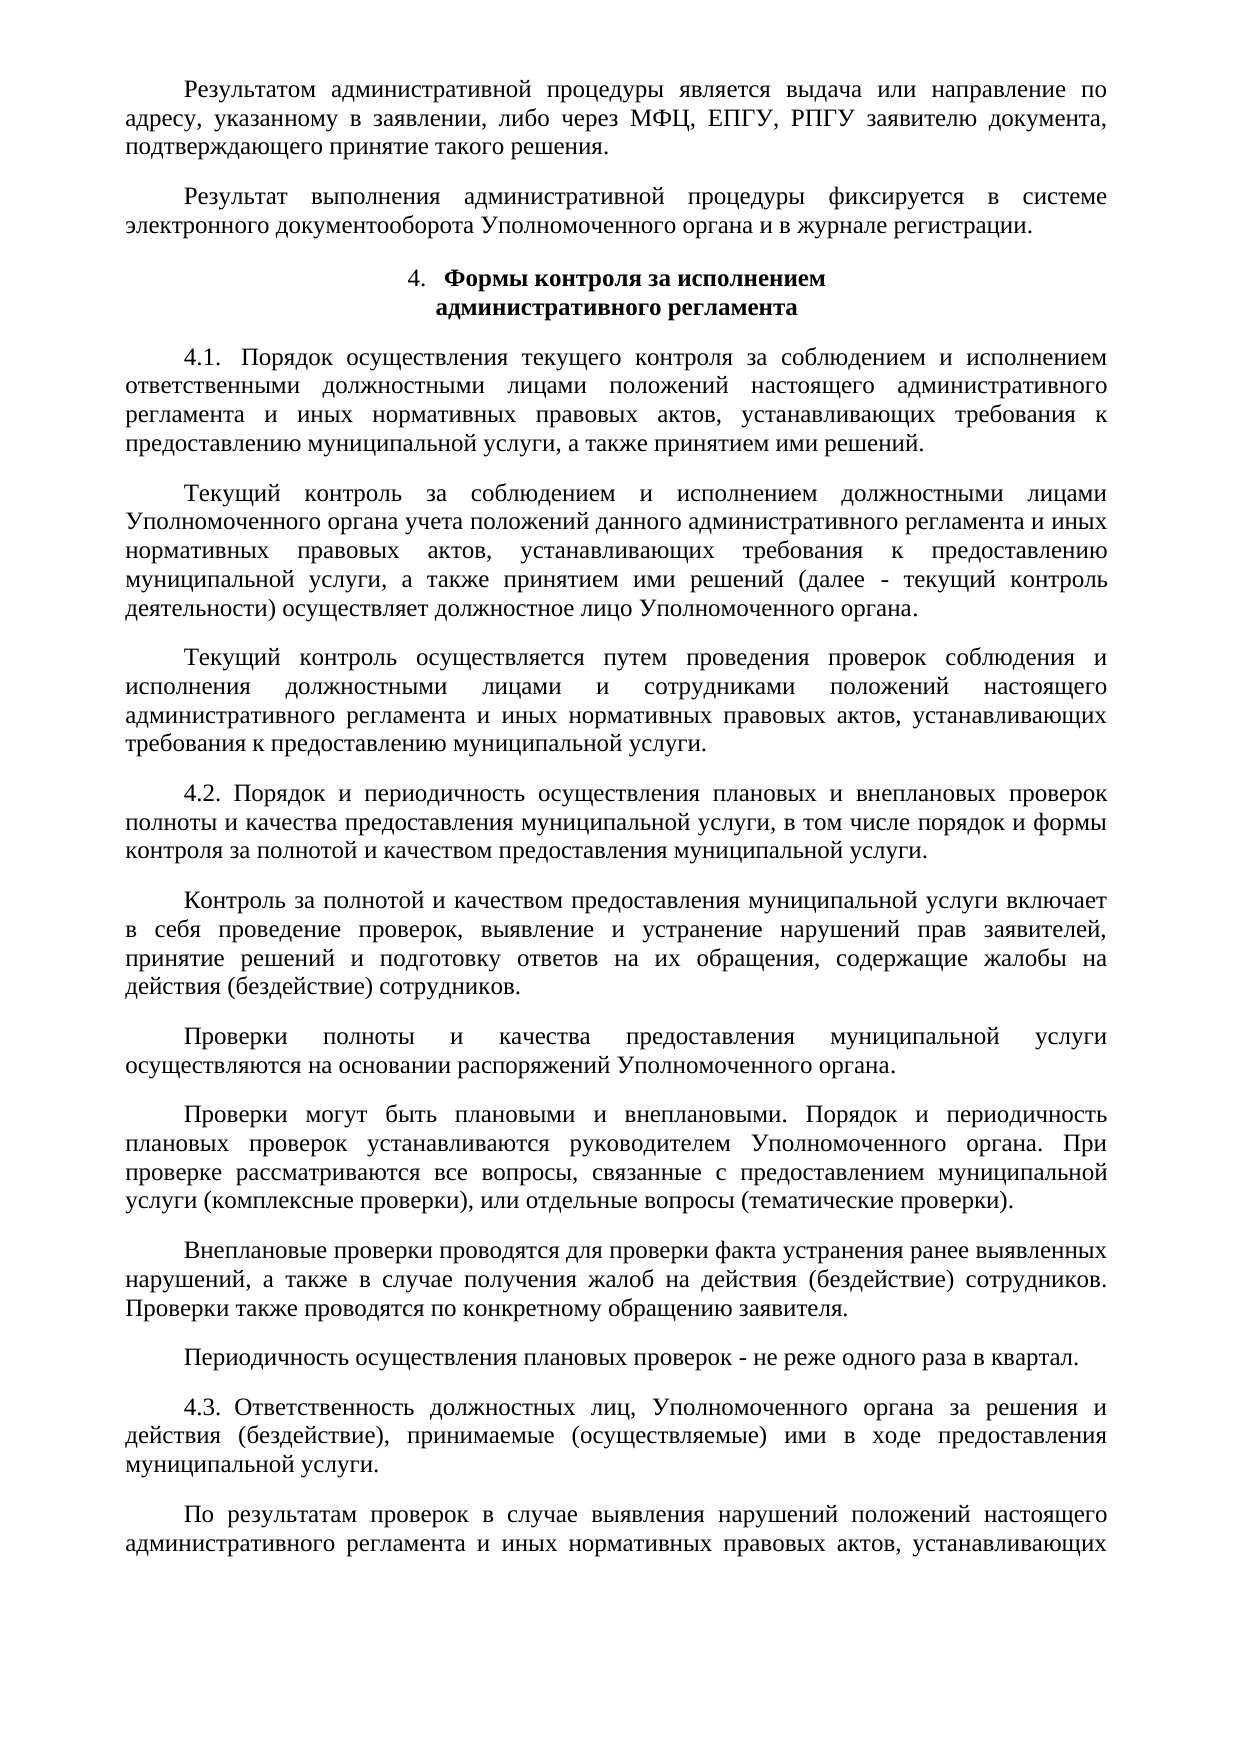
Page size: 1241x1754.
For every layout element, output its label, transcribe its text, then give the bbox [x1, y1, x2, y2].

text Контроль за полнотой и качеством предоставления муниципальной услуги включает в себя проведение проверок, выявление и устранение нарушений прав заявителей, принятие решений и подготовку ответов на их обращения, содержащие жалобы на действия (бездействие) сотрудников. [125, 885, 1108, 1000]
text Проверки могут быть плановыми и внеплановыми. Порядок и периодичность плановых проверок устанавливаются руководителем Уполномоченного органа. При проверке рассматриваются все вопросы, связанные с предоставлением муниципальной услуги (комплексные проверки), или отдельные вопросы (тематические проверки). [125, 1099, 1108, 1214]
list Порядок и периодичность осуществления плановых и внеплановых проверок полноты и качества предоставления муниципальной услуги, в том числе порядок и формы контроля за полнотой и качеством предоставления муниципальной услуги. [125, 778, 1108, 864]
text Внеплановые проверки проводятся для проверки факта устранения ранее выявленных нарушений, а также в случае получения жалоб на действия (бездействие) сотрудников. Проверки также проводятся по конкретному обращению заявителя. [125, 1235, 1108, 1321]
text Результатом административной процедуры является выдача или направление по адресу, указанному в заявлении, либо через МФЦ, ЕПГУ, РПГУ заявителю документа, подтверждающего принятие такого решения. [125, 74, 1108, 160]
text Текущий контроль осуществляется путем проведения проверок соблюдения и исполнения должностными лицами и сотрудниками положений настоящего административного регламента и иных нормативных правовых актов, устанавливающих требования к предоставлению муниципальной услуги. [125, 642, 1108, 757]
text Результат выполнения административной процедуры фиксируется в системе электронного документооборота Уполномоченного органа и в журнале регистрации. [125, 181, 1108, 238]
list Ответственность должностных лиц, Уполномоченного органа за решения и действия (бездействие), принимаемые (осуществляемые) ими в ходе предоставления муниципальной услуги. [125, 1392, 1108, 1478]
text Текущий контроль за соблюдением и исполнением должностными лицами Уполномоченного органа учета положений данного административного регламента и иных нормативных правовых актов, устанавливающих требования к предоставлению муниципальной услуги, а также принятием ими решений (далее - текущий контроль деятельности) осуществляет должностное лицо Уполномоченного органа. [125, 478, 1108, 621]
list Формы контроля за исполнением административного регламента [125, 263, 1108, 321]
list Порядок осуществления текущего контроля за соблюдением и исполнением ответственными должностными лицами положений настоящего административного регламента и иных нормативных правовых актов, устанавливающих требования к предоставлению муниципальной услуги, а также принятием ими решений. [125, 342, 1108, 457]
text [125, 1499, 1108, 1556]
text Периодичность осуществления плановых проверок - не реже одного раза в квартал. [125, 1342, 1108, 1371]
text Проверки полноты и качества предоставления муниципальной услуги осуществляются на основании распоряжений Уполномоченного органа. [125, 1021, 1108, 1078]
